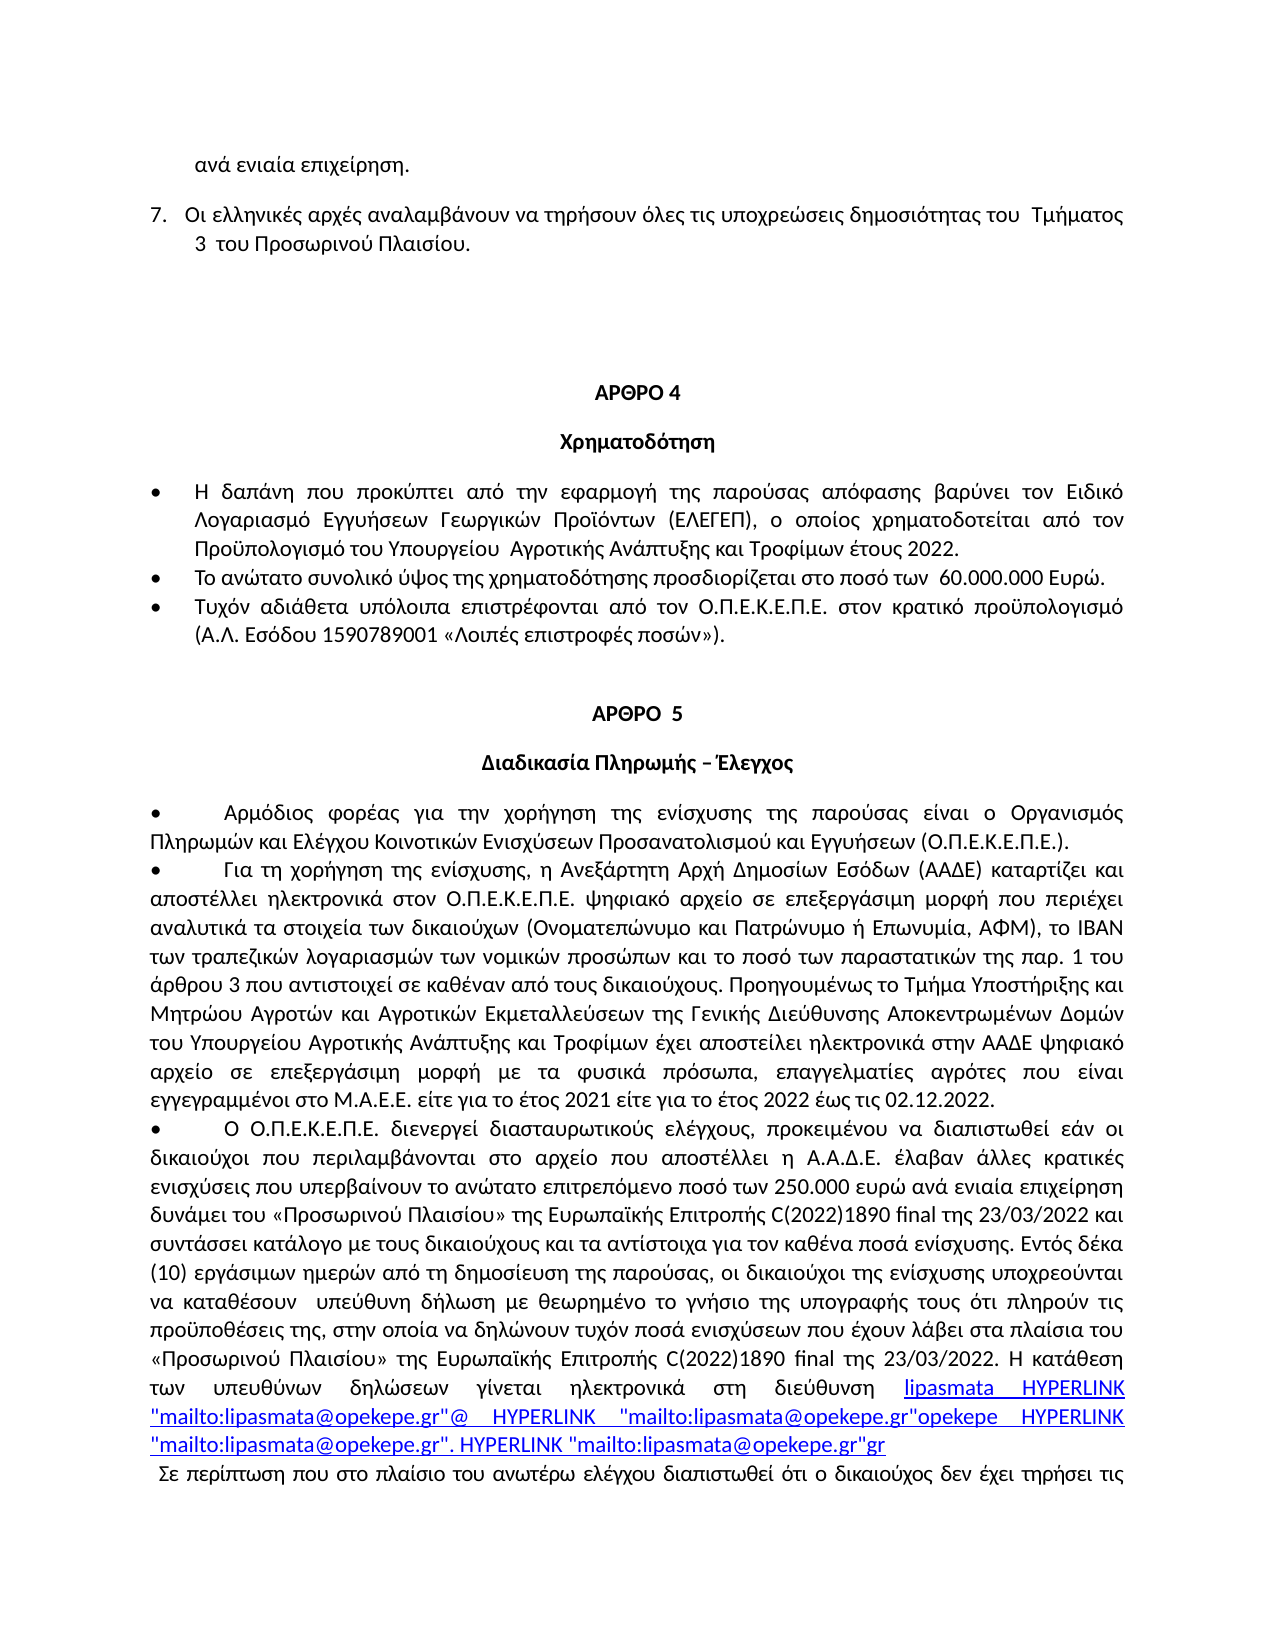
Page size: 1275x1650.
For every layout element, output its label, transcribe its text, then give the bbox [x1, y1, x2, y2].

list Για τη χορήγηση της ενίσχυσης, η Ανεξάρτητη Αρχή Δημοσίων Εσόδων (ΑΑΔΕ) καταρτίζει και αποστέλλει ηλεκτρονικά στον Ο.Π.Ε.Κ.Ε.Π.Ε. ψηφιακό αρχείο σε επεξεργάσιμη μορφή που περιέχει αναλυτικά τα στοιχεία των δικαιούχων (Ονοματεπώνυμο και Πατρώνυμο ή Επωνυμία, ΑΦΜ), το ΙΒΑΝ των τραπεζικών λογαριασμών των νομικών προσώπων και το ποσό των παραστατικών της παρ. 1 του άρθρου 3 που αντιστοιχεί σε καθέναν από τους δικαιούχους. Προηγουμένως το Τμήμα Υποστήριξης και Μητρώου Αγροτών και Αγροτικών Εκμεταλλεύσεων της Γενικής Διεύθυνσης Αποκεντρωμένων Δομών του Υπουργείου Αγροτικής Ανάπτυξης και Τροφίμων έχει αποστείλει ηλεκτρονικά στην ΑΑΔΕ ψηφιακό αρχείο σε επεξεργάσιμη μορφή με τα φυσικά πρόσωπα, επαγγελματίες αγρότες που είναι εγγεγραμμένοι στο Μ.Α.Ε.Ε. είτε για το έτος 2021 είτε για το έτος 2022 έως τις 02.12.2022. [150, 855, 1125, 1114]
list Τυχόν αδιάθετα υπόλοιπα επιστρέφονται από τον Ο.Π.Ε.Κ.Ε.Π.Ε. στον κρατικό προϋπολογισμό (Α.Λ. Εσόδου 1590789001 «Λοιπές επιστροφές ποσών»). [150, 591, 1125, 649]
text Χρηματοδότηση [150, 427, 1125, 455]
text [150, 1459, 1125, 1487]
text ΑΡΘΡΟ 4 [150, 377, 1125, 406]
list Αρμόδιος φορέας για την χορήγηση της ενίσχυσης της παρούσας είναι ο Οργανισμός Πληρωμών και Ελέγχου Κοινοτικών Ενισχύσεων Προσανατολισμού και Εγγυήσεων (Ο.Π.Ε.Κ.Ε.Π.Ε.). [150, 797, 1125, 855]
list Η δαπάνη που προκύπτει από την εφαρμογή της παρούσας απόφασης βαρύνει τον Ειδικό Λογαριασμό Εγγυήσεων Γεωργικών Προϊόντων (ΕΛΕΓΕΠ), ο οποίος χρηματοδοτείται από τον Προϋπολογισμό του Υπουργείου Αγροτικής Ανάπτυξης και Τροφίμων έτους 2022. [150, 476, 1125, 562]
list Ο Ο.Π.Ε.Κ.Ε.Π.Ε. διενεργεί διασταυρωτικούς ελέγχους, προκειμένου να διαπιστωθεί εάν οι δικαιούχοι που περιλαμβάνονται στο αρχείο που αποστέλλει η Α.Α.Δ.Ε. έλαβαν άλλες κρατικές ενισχύσεις που υπερβαίνουν το ανώτατο επιτρεπόμενο ποσό των 250.000 ευρώ ανά ενιαία επιχείρηση δυνάμει του «Προσωρινού Πλαισίου» της Ευρωπαϊκής Επιτροπής C(2022)1890 final της 23/03/2022 και συντάσσει κατάλογο με τους δικαιούχους και τα αντίστοιχα για τον καθένα ποσά ενίσχυσης. Εντός δέκα (10) εργάσιμων ημερών από τη δημοσίευση της παρούσας, οι δικαιούχοι της ενίσχυσης υποχρεούνται να καταθέσουν υπεύθυνη δήλωση με θεωρημένο το γνήσιο της υπογραφής τους ότι πληρούν τις προϋποθέσεις της, στην οποία να δηλώνουν τυχόν ποσά ενισχύσεων που έχουν λάβει στα πλαίσια του «Προσωρινού Πλαισίου» της Ευρωπαϊκής Επιτροπής C(2022)1890 final της 23/03/2022. Η κατάθεση των υπευθύνων δηλώσεων γίνεται ηλεκτρονικά στη διεύθυνση lipasmata HYPERLINK "mailto:lipasmata@opekepe.gr"@ HYPERLINK "mailto:lipasmata@opekepe.gr"opekepe HYPERLINK "mailto:lipasmata@opekepe.gr". HYPERLINK "mailto:lipasmata@opekepe.gr"gr [150, 1114, 1125, 1426]
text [150, 150, 1125, 179]
text 7. Οι ελληνικές αρχές αναλαμβάνουν να τηρήσουν όλες τις υποχρεώσεις δημοσιότητας του Τμήματος 3 του Προσωρινού Πλαισίου. [150, 199, 1125, 257]
text Διαδικασία Πληρωμής – Έλεγχος [150, 748, 1125, 777]
list Το ανώτατο συνολικό ύψος της χρηματοδότησης προσδιορίζεται στο ποσό των 60.000.000 Ευρώ. [150, 562, 1125, 591]
text ΑΡΘΡΟ 5 [150, 698, 1125, 727]
